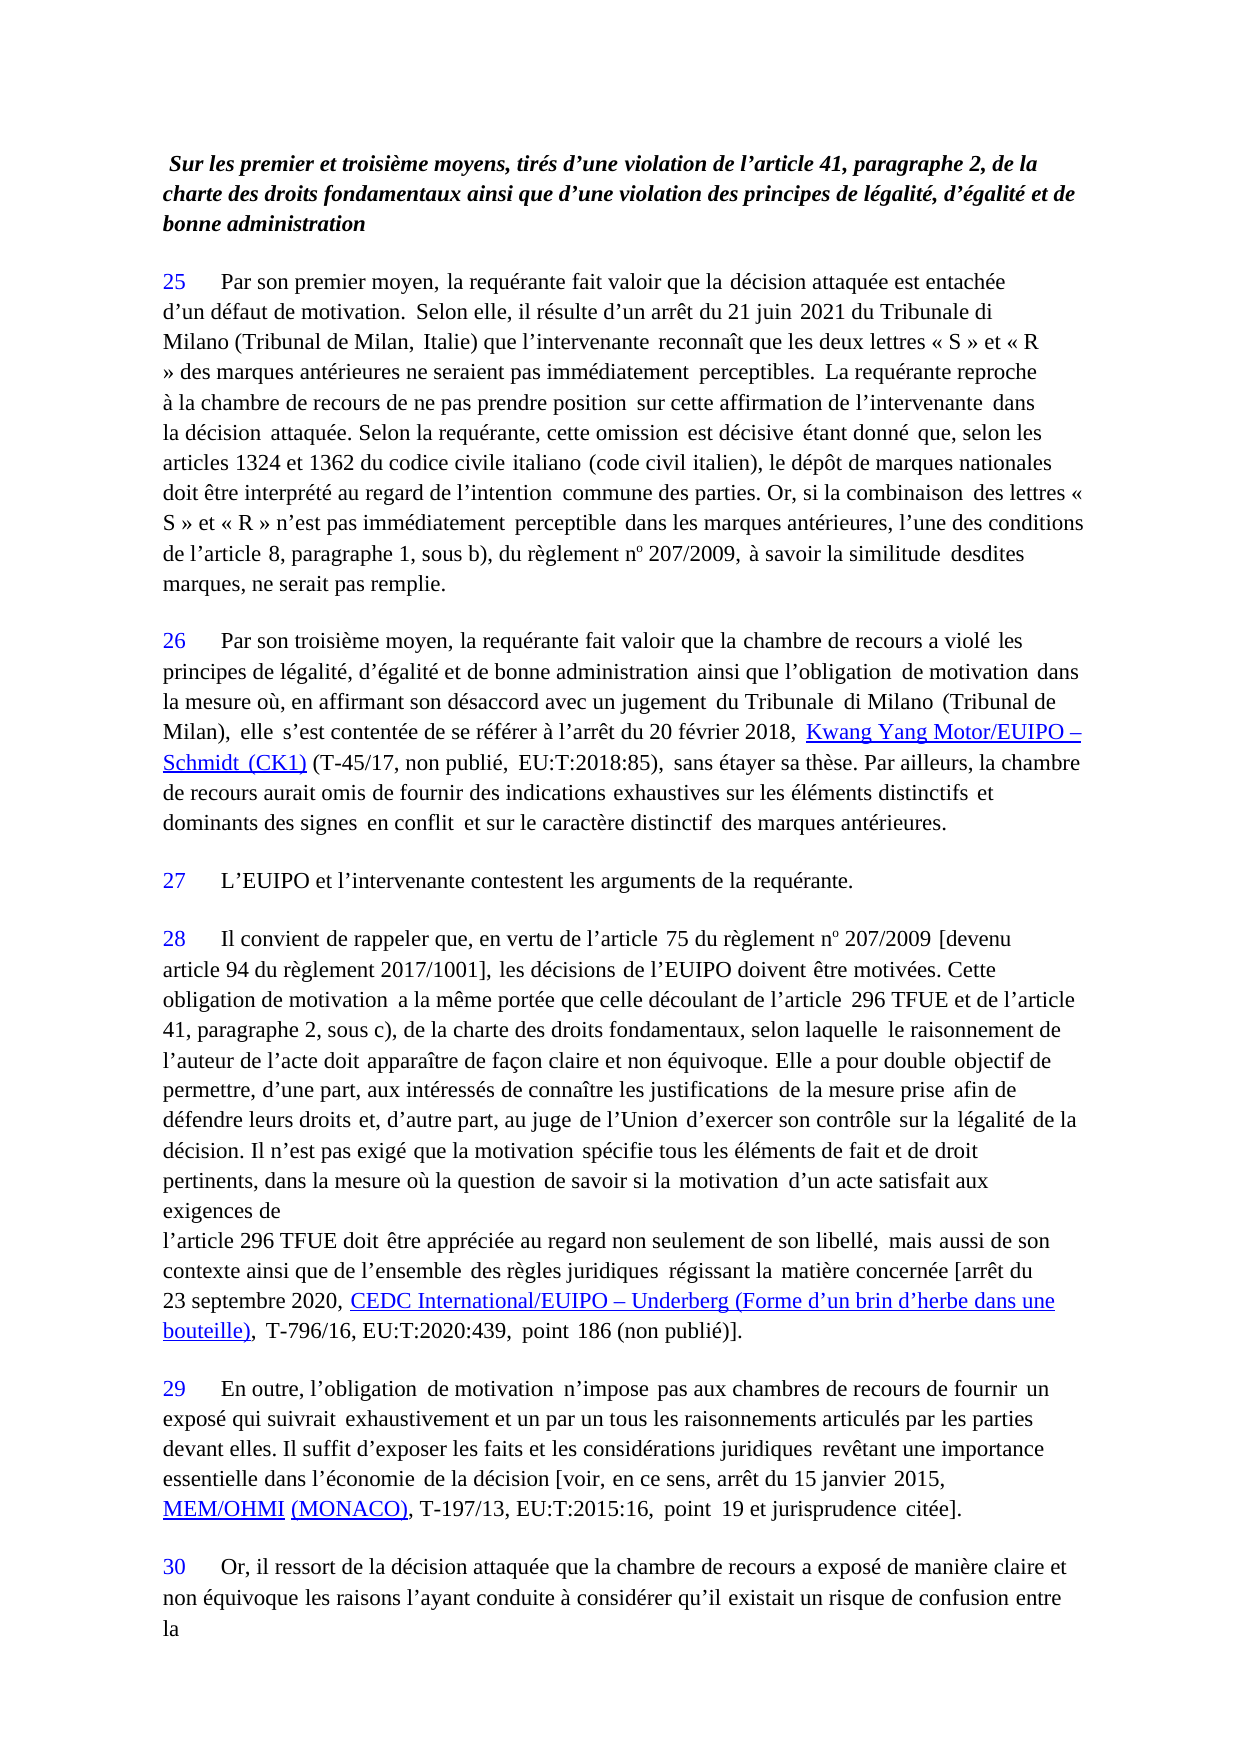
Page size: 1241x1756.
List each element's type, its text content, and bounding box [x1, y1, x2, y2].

text 23 septembre 2020, CEDC International/EUIPO – Underberg (Forme d’un brin d’herbe dans une bouteille), T‑796/16, EU:T:2020:439, point 186 (non publié)]. [163, 1287, 1078, 1343]
list L’EUIPO et l’intervenante contestent les arguments de la requérante. [163, 867, 1107, 893]
list Par son premier moyen, la requérante fait valoir que la décision attaquée est entachée d’un défaut de motivation. Selon elle, il résulte d’un arrêt du 21 juin 2021 du Tribunale di Milano (Tribunal de Milan, Italie) que l’intervenante reconnaît que les deux lettres « S » et « R » des marques antérieures ne seraient pas immédiatement perceptibles. La requérante reproche à la chambre de recours de ne pas prendre position sur cette affirmation de l’intervenante dans la décision attaquée. Selon la requérante, cette omission est décisive étant donné que, selon les [163, 268, 1050, 445]
text l’auteur de l’acte doit apparaître de façon claire et non équivoque. Elle a pour double objectif de permettre, d’une part, aux intéressés de connaître les justifications de la mesure prise afin de [163, 1047, 1078, 1103]
list Par son troisième moyen, la requérante fait valoir que la chambre de recours a violé les [163, 627, 1107, 653]
text l’article 296 TFUE doit être appréciée au regard non seulement de son libellé, mais aussi de son contexte ainsi que de l’ensemble des règles juridiques régissant la matière concernée [arrêt du [163, 1227, 1078, 1283]
text article 94 du règlement 2017/1001], les décisions de l’EUIPO doivent être motivées. Cette obligation de motivation a la même portée que celle découlant de l’article 296 TFUE et de l’article 41, paragraphe 2, sous c), de la charte des droits fondamentaux, selon laquelle le raisonnement de [163, 956, 1086, 1043]
text articles 1324 et 1362 du codice civile italiano (code civil italien), le dépôt de marques nationales doit être interprété au regard de l’intention commune des parties. Or, si la combinaison des lettres « S » et « R » n’est pas immédiatement perceptible dans les marques antérieures, l’une des conditions de l’article 8, paragraphe 1, sous b), du règlement no 207/2009, à savoir la similitude desdites marques, ne serait pas remplie. [163, 449, 1086, 596]
text principes de légalité, d’égalité et de bonne administration ainsi que l’obligation de motivation dans la mesure où, en affirmant son désaccord avec un jugement du Tribunale di Milano (Tribunal de Milan), elle s’est contentée de se référer à l’arrêt du 20 février 2018, Kwang Yang Motor/EUIPO – Schmidt (CK1) (T‑45/17, non publié, EU:T:2018:85), sans étayer sa thèse. Par ailleurs, la chambre de recours aurait omis de fournir des indications exhaustives sur les éléments distinctifs et dominants des signes en conflit et sur le caractère distinctif des marques antérieures. [163, 658, 1087, 835]
list En outre, l’obligation de motivation n’impose pas aux chambres de recours de fournir un exposé qui suivrait exhaustivement et un par un tous les raisonnements articulés par les parties devant elles. Il suffit d’exposer les faits et les considérations juridiques revêtant une importance essentielle dans l’économie de la décision [voir, en ce sens, arrêt du 15 janvier 2015, MEM/OHMI (MONACO), T‑197/13, EU:T:2015:16, point 19 et jurisprudence citée]. [163, 1375, 1068, 1522]
text défendre leurs droits et, d’autre part, au juge de l’Union d’exercer son contrôle sur la légalité de la décision. Il n’est pas exigé que la motivation spécifie tous les éléments de fait et de droit pertinents, dans la mesure où la question de savoir si la motivation d’un acte satisfait aux exigences de [163, 1107, 1078, 1223]
list Or, il ressort de la décision attaquée que la chambre de recours a exposé de manière claire et non équivoque les raisons l’ayant conduite à considérer qu’il existait un risque de confusion entre la [163, 1553, 1079, 1641]
list Il convient de rappeler que, en vertu de l’article 75 du règlement no 207/2009 [devenu [163, 925, 1107, 951]
subtitle Sur les premier et troisième moyens, tirés d’une violation de l’article 41, paragraphe 2, de la charte des droits fondamentaux ainsi que d’une violation des principes de légalité, d’égalité et de bonne administration [163, 150, 1078, 237]
